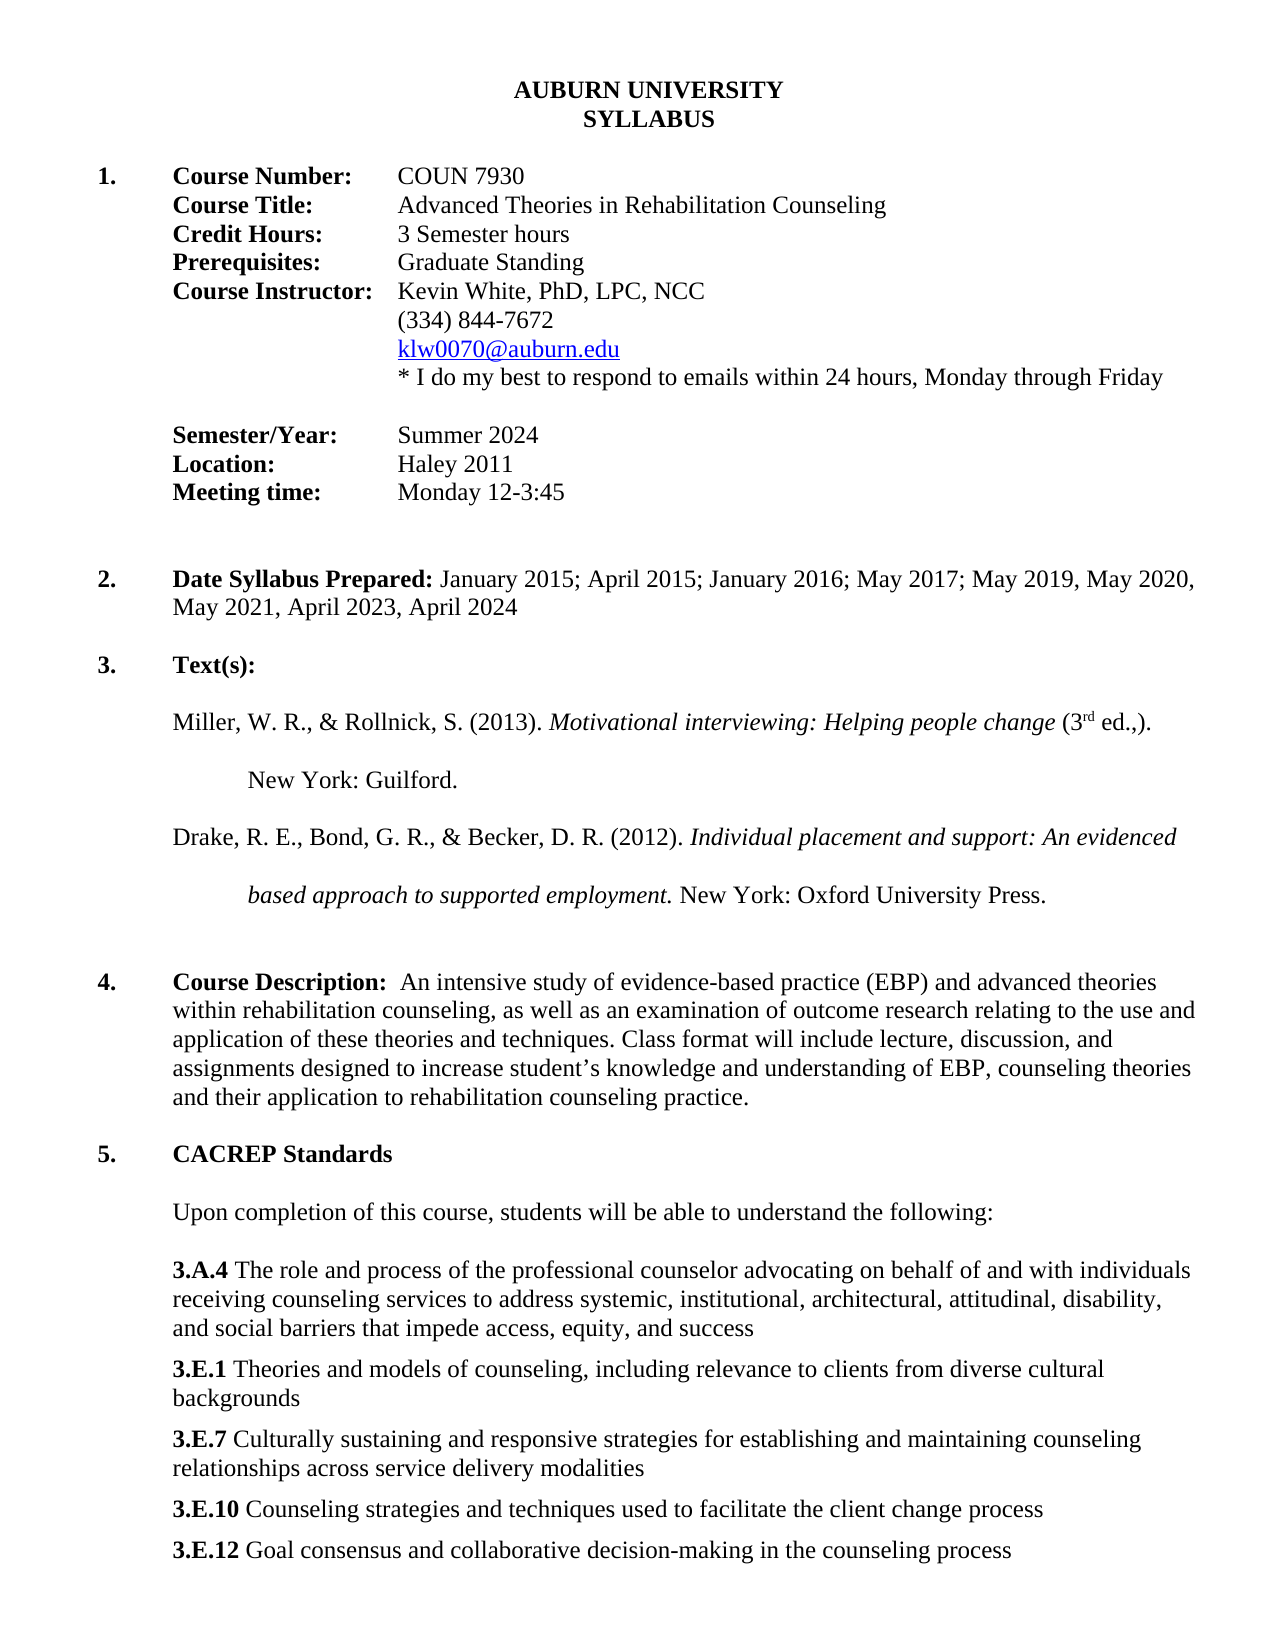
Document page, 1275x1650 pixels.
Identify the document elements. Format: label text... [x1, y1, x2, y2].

text Course Instructor: Kevin White, PhD, LPC, NCC [97, 276, 1200, 305]
text klw0070@auburn.edu [97, 334, 1200, 362]
text 2. Date Syllabus Prepared: January 2015; April 2015; January 2016; May 2017; May 2019, May 2020, May 2021, April 2023, April 2024 [97, 564, 1200, 621]
text Upon completion of this course, students will be able to understand the following: [172, 1197, 1200, 1226]
text Semester/Year: Summer 2024 [97, 420, 1200, 449]
text 3.A.4 The role and process of the professional counselor advocating on behalf of and with individuals receiving counseling services to address systemic, institutional, architectural, attitudinal, disability, and social barriers that impede access, equity, and success [172, 1255, 1200, 1342]
text 3.E.1 Theories and models of counseling, including relevance to clients from diverse cultural backgrounds [172, 1354, 1200, 1412]
text Prerequisites: Graduate Standing [97, 247, 1200, 276]
text 5. CACREP Standards [97, 1139, 1200, 1168]
text 1. Course Number: COUN 7930 [97, 161, 1200, 190]
text 3.E.12 Goal consensus and collaborative decision-making in the counseling process [172, 1535, 1200, 1564]
text Credit Hours: 3 Semester hours [97, 219, 1200, 247]
text Course Title: Advanced Theories in Rehabilitation Counseling [97, 190, 1200, 219]
text Drake, R. E., Bond, G. R., & Becker, D. R. (2012). Individual placement and support: An evidenced based approach to supported employment. New York: Oxford University Press. [172, 822, 1200, 909]
text 3.E.7 Culturally sustaining and responsive strategies for establishing and maintaining counseling relationships across service delivery modalities [172, 1424, 1200, 1482]
text Meeting time: Monday 12-3:45 [172, 477, 1200, 506]
text Location: Haley 2011 [172, 449, 1200, 477]
text 3. Text(s): [97, 650, 1200, 679]
text 3.E.10 Counseling strategies and techniques used to facilitate the client change process [172, 1494, 1200, 1523]
text 4. Course Description: An intensive study of evidence-based practice (EBP) and advanced theories within rehabilitation counseling, as well as an examination of outcome research relating to the use and application of these theories and techniques. Class format will include lecture, discussion, and assignments designed to increase student’s knowledge and understanding of EBP, counseling theories and their application to rehabilitation counseling practice. [97, 967, 1200, 1110]
text AUBURN UNIVERSITY [97, 75, 1200, 104]
text (334) 844-7672 [97, 305, 1200, 334]
text * I do my best to respond to emails within 24 hours, Monday through Friday [97, 362, 1200, 391]
text SYLLABUS [97, 104, 1200, 132]
text Miller, W. R., & Rollnick, S. (2013). Motivational interviewing: Helping people change (3rd ed.,). New York: Guilford. [172, 707, 1200, 794]
